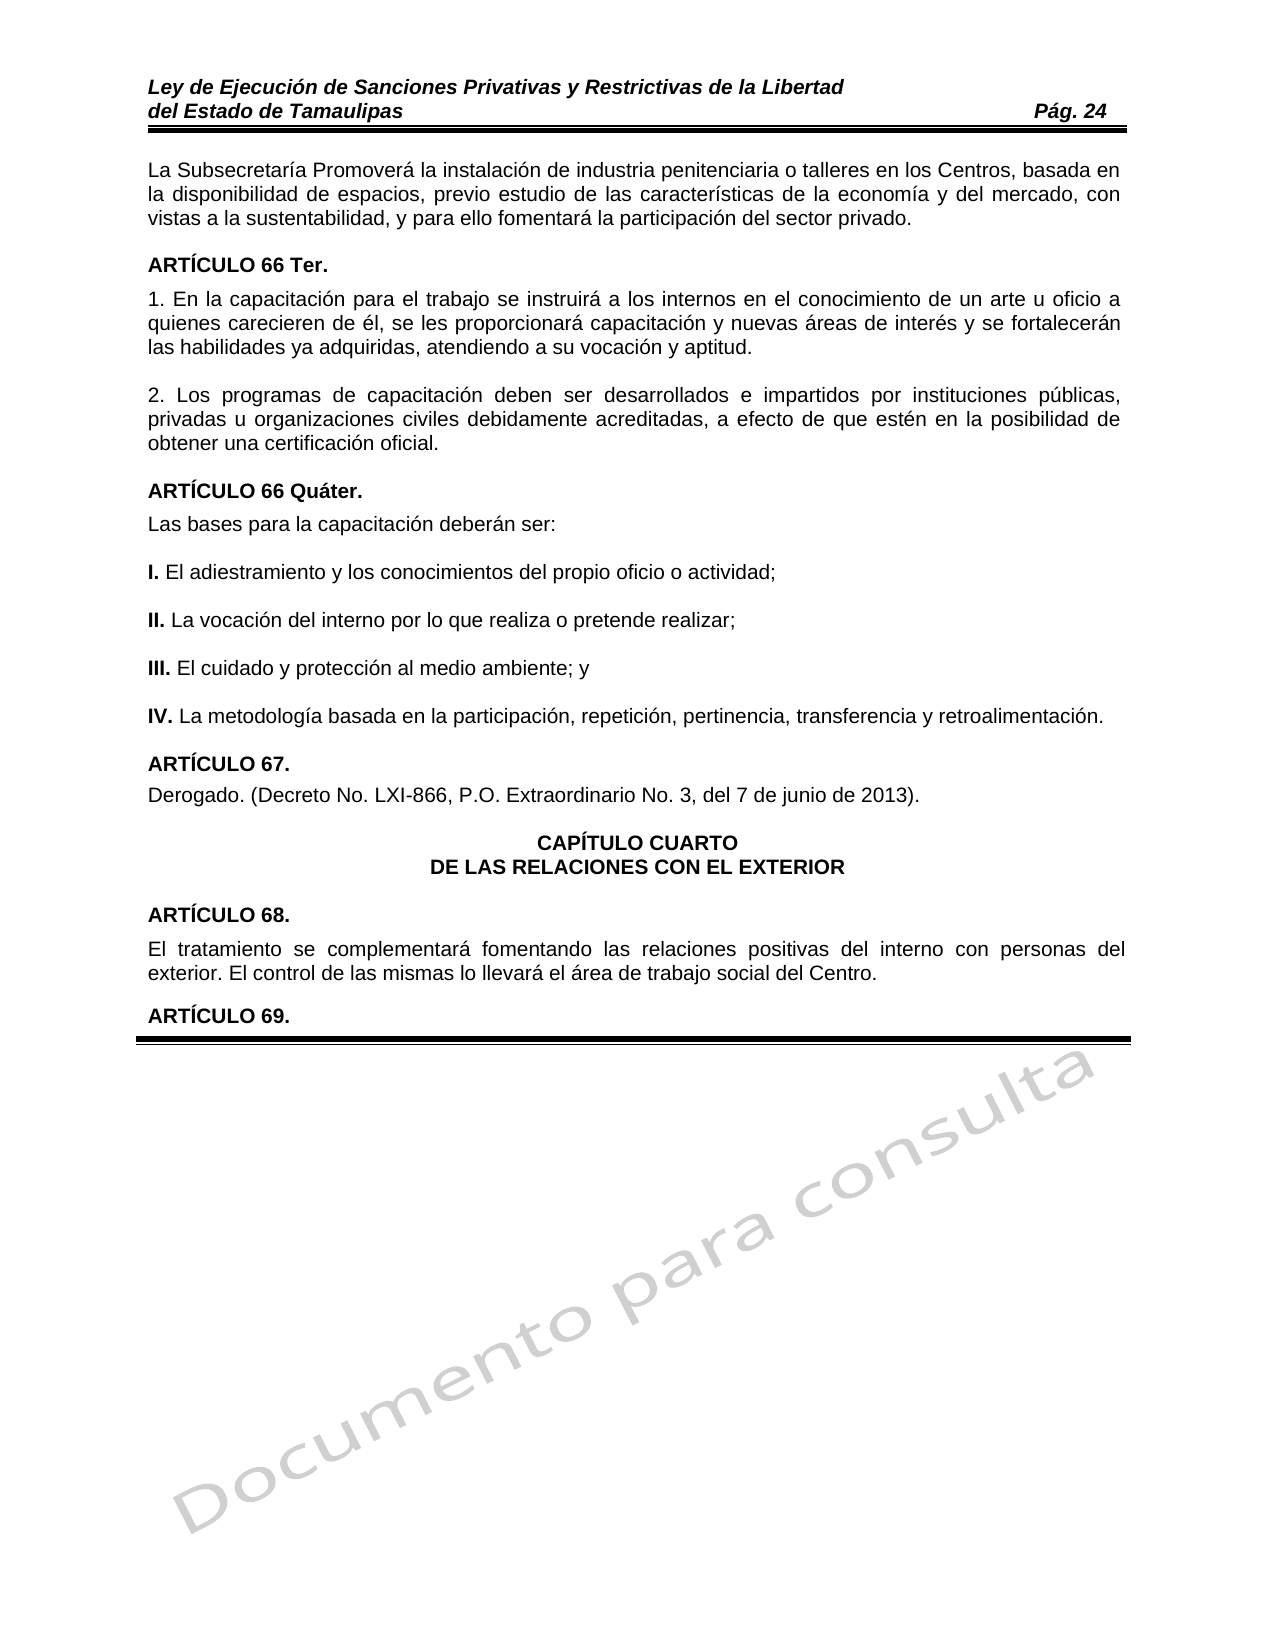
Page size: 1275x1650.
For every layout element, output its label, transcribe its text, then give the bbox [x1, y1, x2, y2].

text 2. Los programas de capacitación deben ser desarrollados e impartidos por instituciones públicas, privadas u organizaciones civiles debidamente acreditadas, a efecto de que estén en la posibilidad de obtener una certificación oficial. [148, 383, 1122, 454]
text ARTÍCULO 66 Ter. [148, 253, 1122, 277]
text I. El adiestramiento y los conocimientos del propio oficio o actividad; [148, 560, 1122, 584]
text III. El cuidado y protección al medio ambiente; y [148, 656, 1122, 680]
text Las bases para la capacitación deberán ser: [148, 512, 1122, 536]
text CAPÍTULO CUARTO [148, 831, 1127, 855]
text La Subsecretaría Promoverá la instalación de industria penitenciaria o talleres en los Centros, basada en la disponibilidad de espacios, previo estudio de las características de la economía y del mercado, con vistas a la sustentabilidad, y para ello fomentará la participación del sector privado. [148, 157, 1122, 229]
text IV. La metodología basada en la participación, repetición, pertinencia, transferencia y retroalimentación. [148, 704, 1122, 728]
text ARTÍCULO 69. [148, 1003, 1127, 1027]
text DE LAS RELACIONES CON EL EXTERIOR [148, 855, 1127, 879]
text ARTÍCULO 66 Quáter. [148, 478, 1122, 502]
text 1. En la capacitación para el trabajo se instruirá a los internos en el conocimiento de un arte u oficio a quienes carecieren de él, se les proporcionará capacitación y nuevas áreas de interés y se fortalecerán las habilidades ya adquiridas, atendiendo a su vocación y aptitud. [148, 287, 1122, 359]
text Derogado. (Decreto No. LXI-866, P.O. Extraordinario No. 3, del 7 de junio de 2013). [148, 783, 1127, 807]
text ARTÍCULO 68. [148, 903, 1127, 927]
text II. La vocación del interno por lo que realiza o pretende realizar; [148, 608, 1122, 632]
text El tratamiento se complementará fomentando las relaciones positivas del interno con personas del exterior. El control de las mismas lo llevará el área de trabajo social del Centro. [148, 936, 1127, 984]
text ARTÍCULO 67. [148, 752, 1127, 776]
